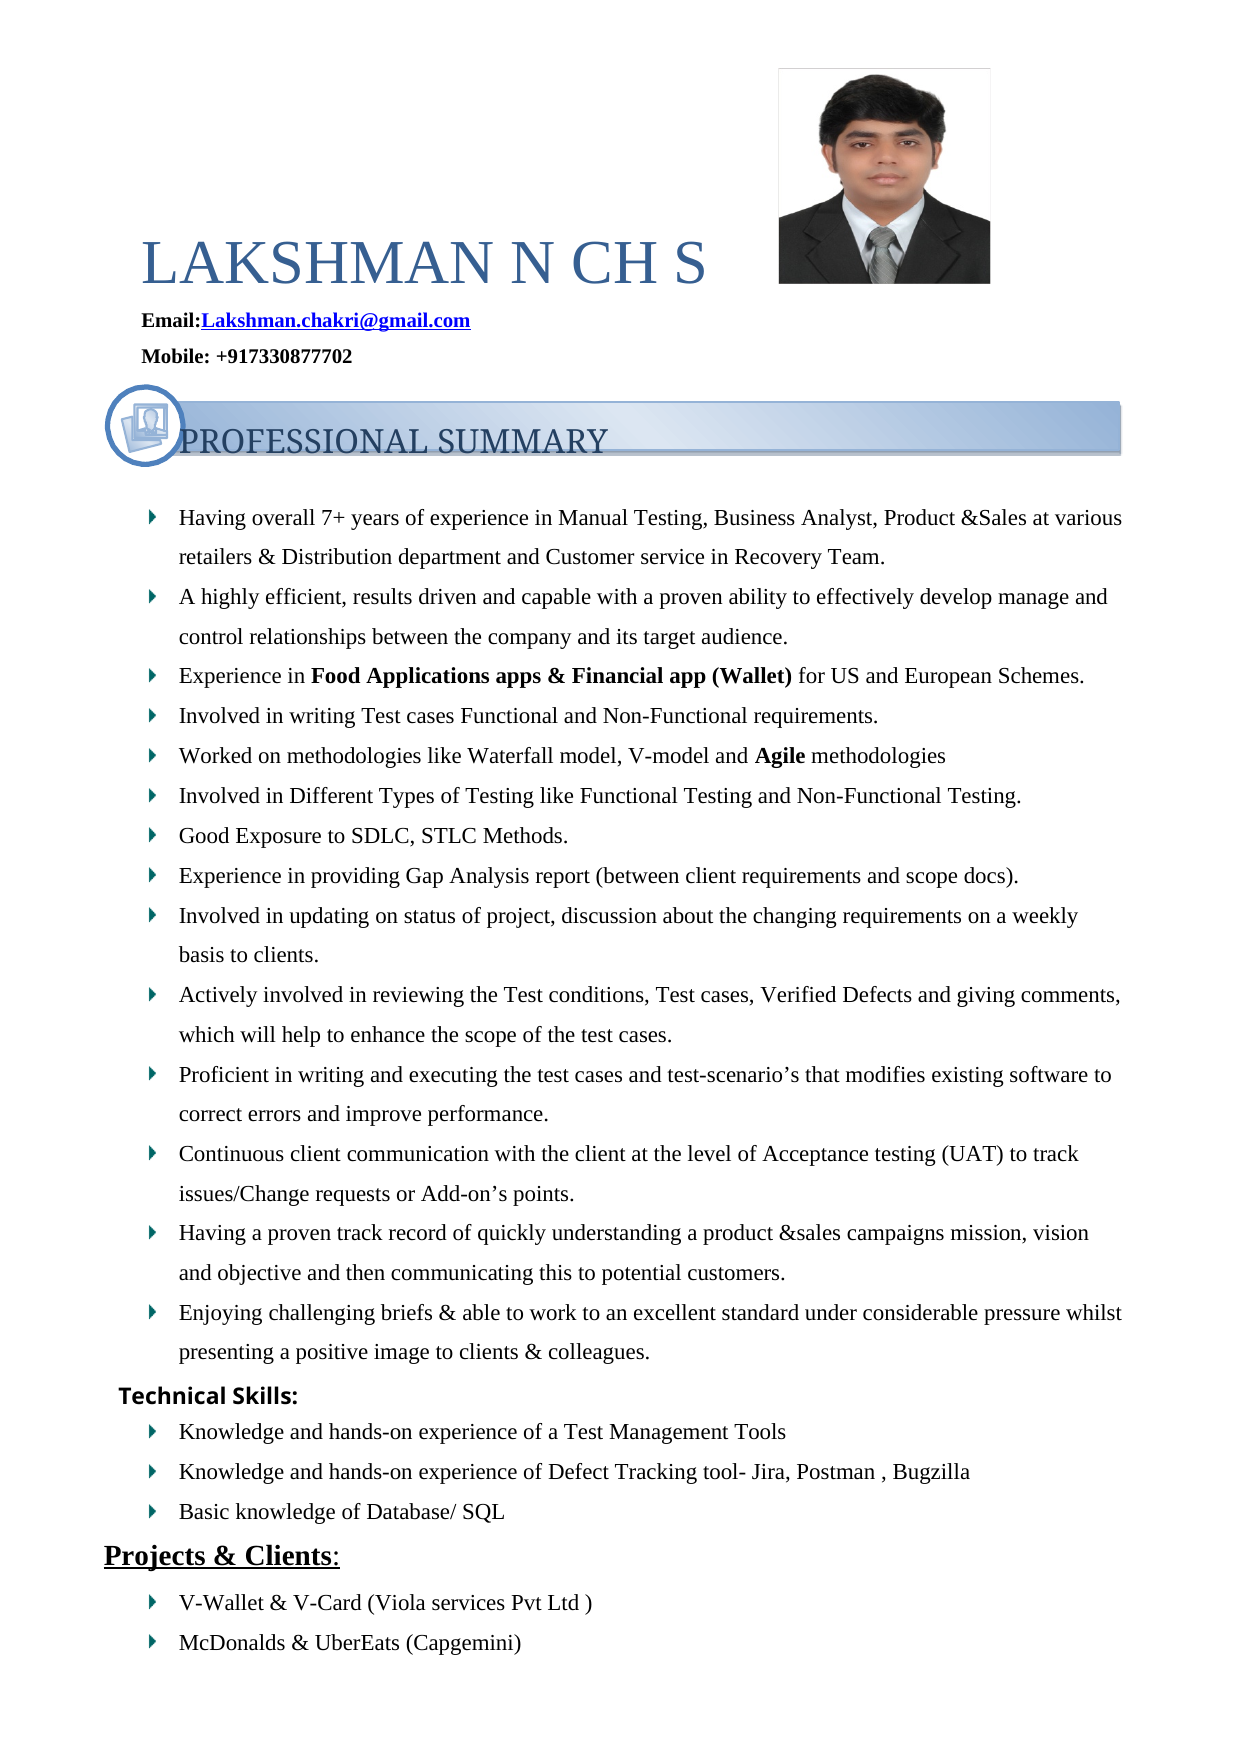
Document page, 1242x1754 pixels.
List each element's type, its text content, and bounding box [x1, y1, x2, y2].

picture [142, 1423, 159, 1440]
picture [142, 1633, 159, 1650]
picture [142, 707, 159, 724]
list Continuous client communication with the client at the level of Acceptance testing (UAT) to track issues/Change requests or Add-on’s points. [141, 1140, 1128, 1206]
text PROFESSIONAL SUMMARY [178, 417, 1127, 463]
picture [142, 1463, 159, 1480]
text Mobile: +917330877702 [141, 344, 1129, 368]
picture [142, 588, 159, 605]
list Actively involved in reviewing the Test conditions, Test cases, Verified Defects and giving comments, which will help to enhance the scope of the test cases. [141, 981, 1128, 1047]
list Having overall 7+ years of experience in Manual Testing, Business Analyst, Product &Sales at various retailers & Distribution department and Customer service in Recovery Team. [141, 504, 1128, 570]
list McDonalds & UberEats (Capgemini) [141, 1629, 1128, 1655]
list A highly efficient, results driven and capable with a proven ability to effectively develop manage and control relationships between the company and its target audience. [141, 583, 1128, 649]
list Knowledge and hands-on experience of Defect Tracking tool- Jira, Postman , Bugzilla [141, 1458, 1128, 1484]
picture [142, 866, 159, 884]
text Projects & Clients: [103, 1538, 1128, 1572]
picture [142, 1065, 159, 1082]
picture [142, 826, 159, 844]
picture [142, 906, 159, 924]
list V-Wallet & V-Card (Viola services Pvt Ltd ) [141, 1589, 1128, 1615]
picture [142, 986, 159, 1003]
picture [142, 787, 159, 804]
text Email:Lakshman.chakri@gmail.com [141, 308, 1129, 332]
picture [142, 1503, 159, 1520]
list Proficient in writing and executing the test cases and test-scenario’s that modifies existing software to correct errors and improve performance. [141, 1061, 1128, 1127]
picture [142, 747, 159, 764]
list Having a proven track record of quickly understanding a product &sales campaigns mission, vision and objective and then communicating this to potential customers. [141, 1219, 1128, 1285]
list Knowledge and hands-on experience of a Test Management Tools [141, 1418, 1128, 1445]
picture [142, 508, 159, 526]
list Basic knowledge of Database/ SQL [141, 1498, 1128, 1524]
picture [142, 667, 159, 684]
picture [142, 1224, 159, 1241]
list Experience in Food Applications apps & Financial app (Wallet) for US and European Schemes. [141, 663, 1128, 689]
list Worked on methodologies like Waterfall model, V-model and Agile methodologies [141, 742, 1128, 769]
picture [142, 1144, 159, 1162]
picture [778, 68, 991, 284]
list Involved in writing Test cases Functional and Non-Functional requirements. [141, 702, 1128, 729]
list Involved in updating on status of project, discussion about the changing requirements on a weekly basis to clients. [141, 902, 1128, 968]
picture [142, 1593, 159, 1611]
list Enjoying challenging briefs & able to work to an excellent standard under considerable pressure whilst presenting a positive image to clients & colleagues. [141, 1299, 1128, 1365]
list Involved in Different Types of Testing like Functional Testing and Non-Functional Testing. [141, 782, 1128, 809]
list Experience in providing Gap Analysis report (between client requirements and scope docs). [141, 862, 1128, 888]
text LAKSHMAN N CH S [141, 69, 1129, 297]
list Good Exposure to SDLC, STLC Methods. [141, 822, 1128, 848]
list Technical Skills: [118, 1380, 1127, 1411]
picture [142, 1303, 159, 1321]
